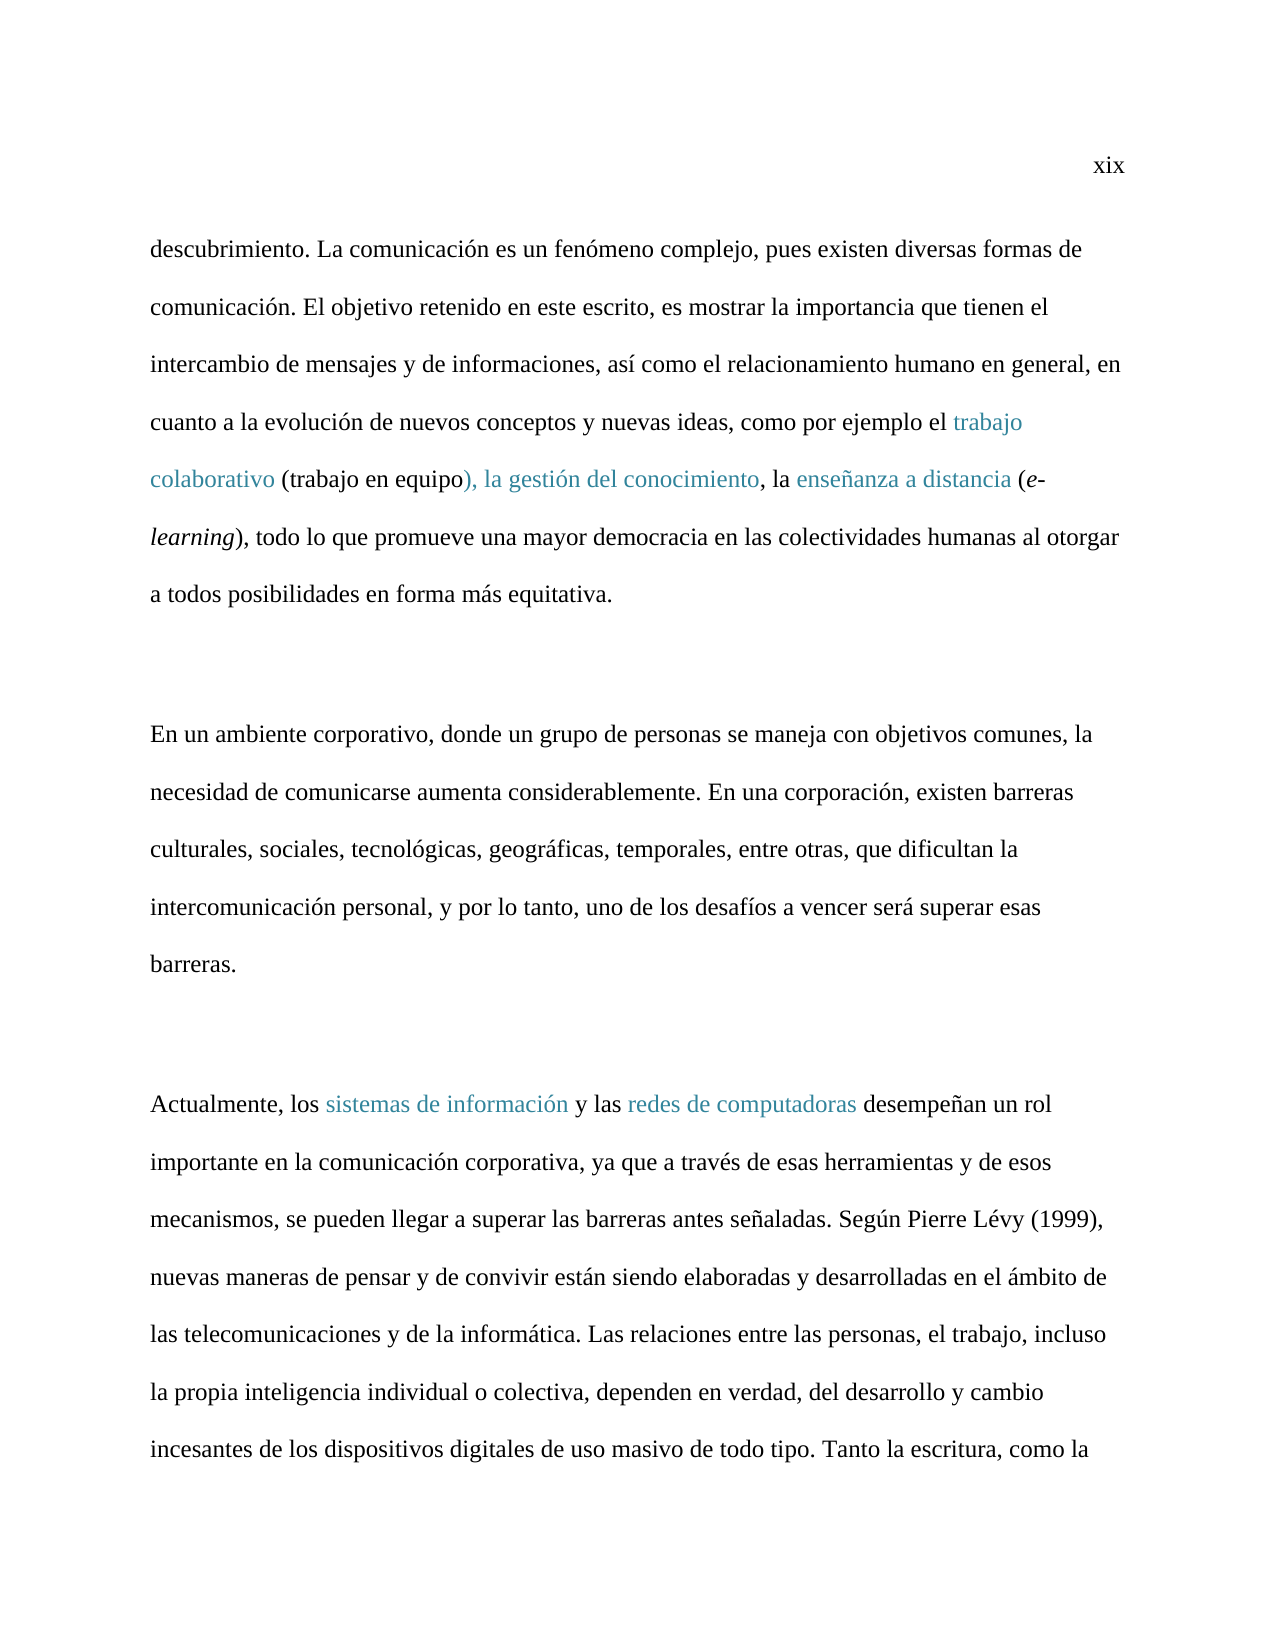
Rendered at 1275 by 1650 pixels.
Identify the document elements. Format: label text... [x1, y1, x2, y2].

text En un ambiente corporativo, donde un grupo de personas se maneja con objetivos comunes, la necesidad de comunicarse aumenta considerablemente. En una corporación, existen barreras culturales, sociales, tecnológicas, geográficas, temporales, entre otras, que dificultan la intercomunicación personal, y por lo tanto, uno de los desafíos a vencer será superar esas barreras. [150, 719, 1125, 978]
text Actualmente, los sistemas de información y las redes de computadoras desempeñan un rol importante en la comunicación corporativa, ya que a través de esas herramientas y de esos mecanismos, se pueden llegar a superar las barreras antes señaladas. Según Pierre Lévy (1999), nuevas maneras de pensar y de convivir están siendo elaboradas y desarrolladas en el ámbito de las telecomunicaciones y de la informática. Las relaciones entre las personas, el trabajo, incluso la propia inteligencia individual o colectiva, dependen en verdad, del desarrollo y cambio incesantes de los dispositivos digitales de uso masivo de todo tipo. Tanto la escritura, como la [150, 1089, 1125, 1463]
text descubrimiento. La comunicación es un fenómeno complejo, pues existen diversas formas de comunicación. El objetivo retenido en este escrito, es mostrar la importancia que tienen el intercambio de mensajes y de informaciones, así como el relacionamiento humano en general, en cuanto a la evolución de nuevos conceptos y nuevas ideas, como por ejemplo el trabajo colaborativo (trabajo en equipo), la gestión del conocimiento, la enseñanza a distancia (e-learning), todo lo que promueve una mayor democracia en las colectividades humanas al otorgar a todos posibilidades en forma más equitativa. [150, 234, 1125, 608]
